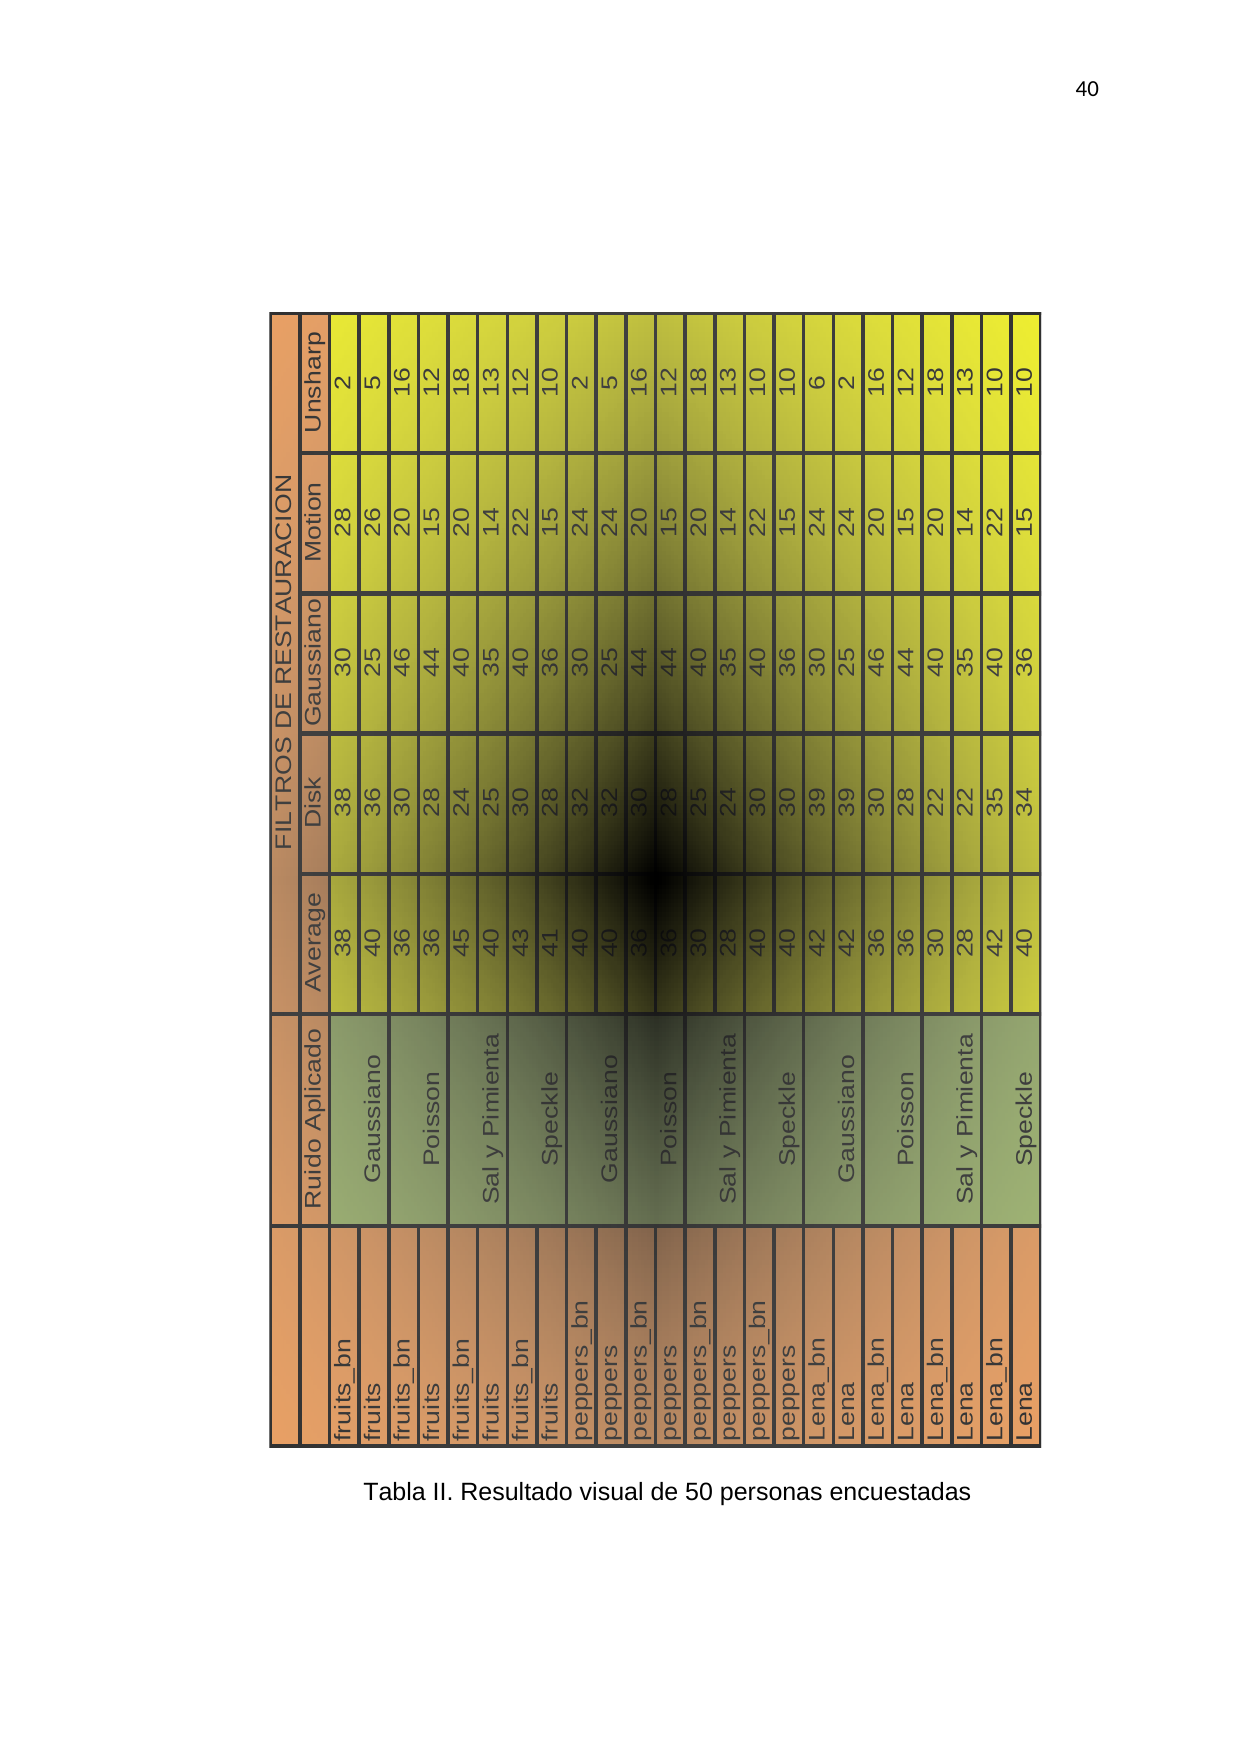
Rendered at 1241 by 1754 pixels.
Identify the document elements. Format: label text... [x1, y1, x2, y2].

text Tabla II. Resultado visual de 50 personas encuestadas [236, 290, 1098, 1506]
